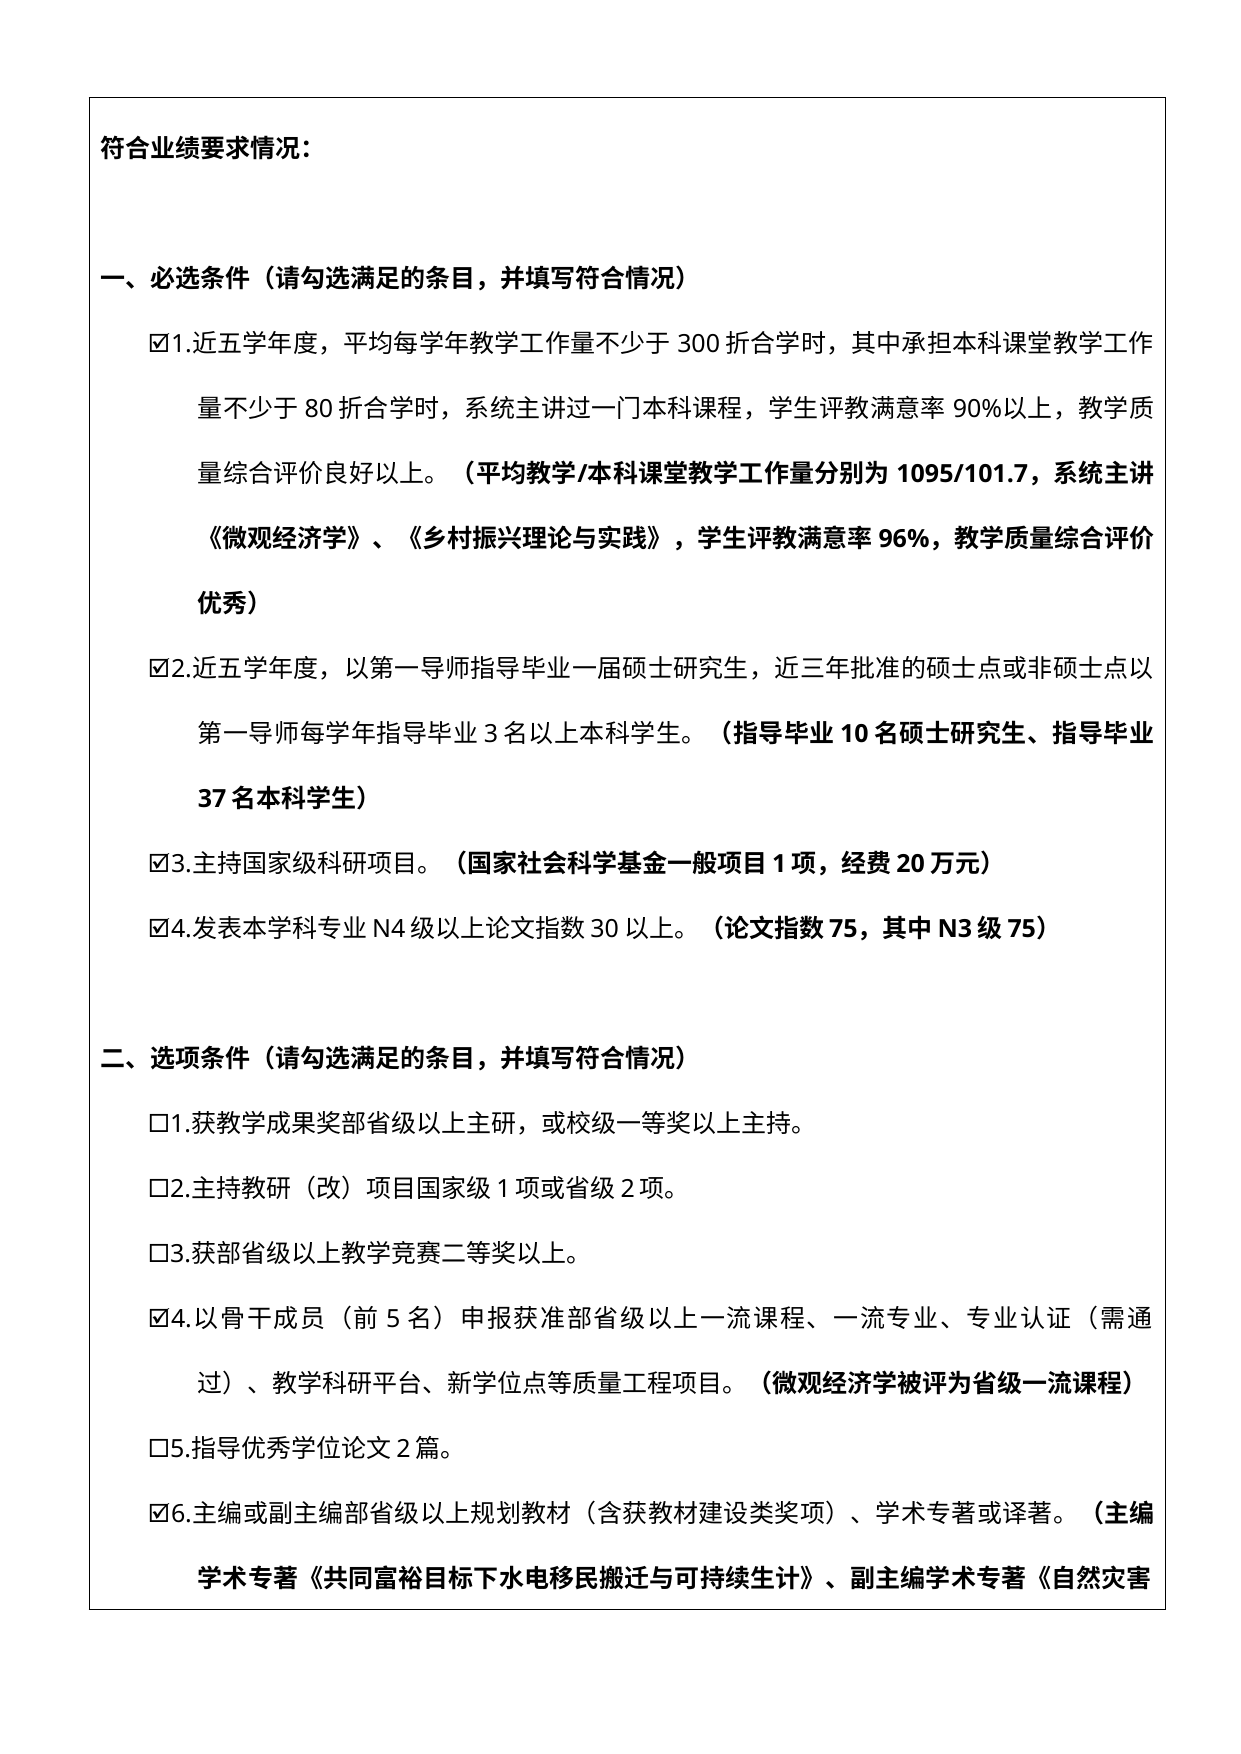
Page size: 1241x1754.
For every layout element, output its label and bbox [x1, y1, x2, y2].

table_header [90, 98, 1165, 1609]
